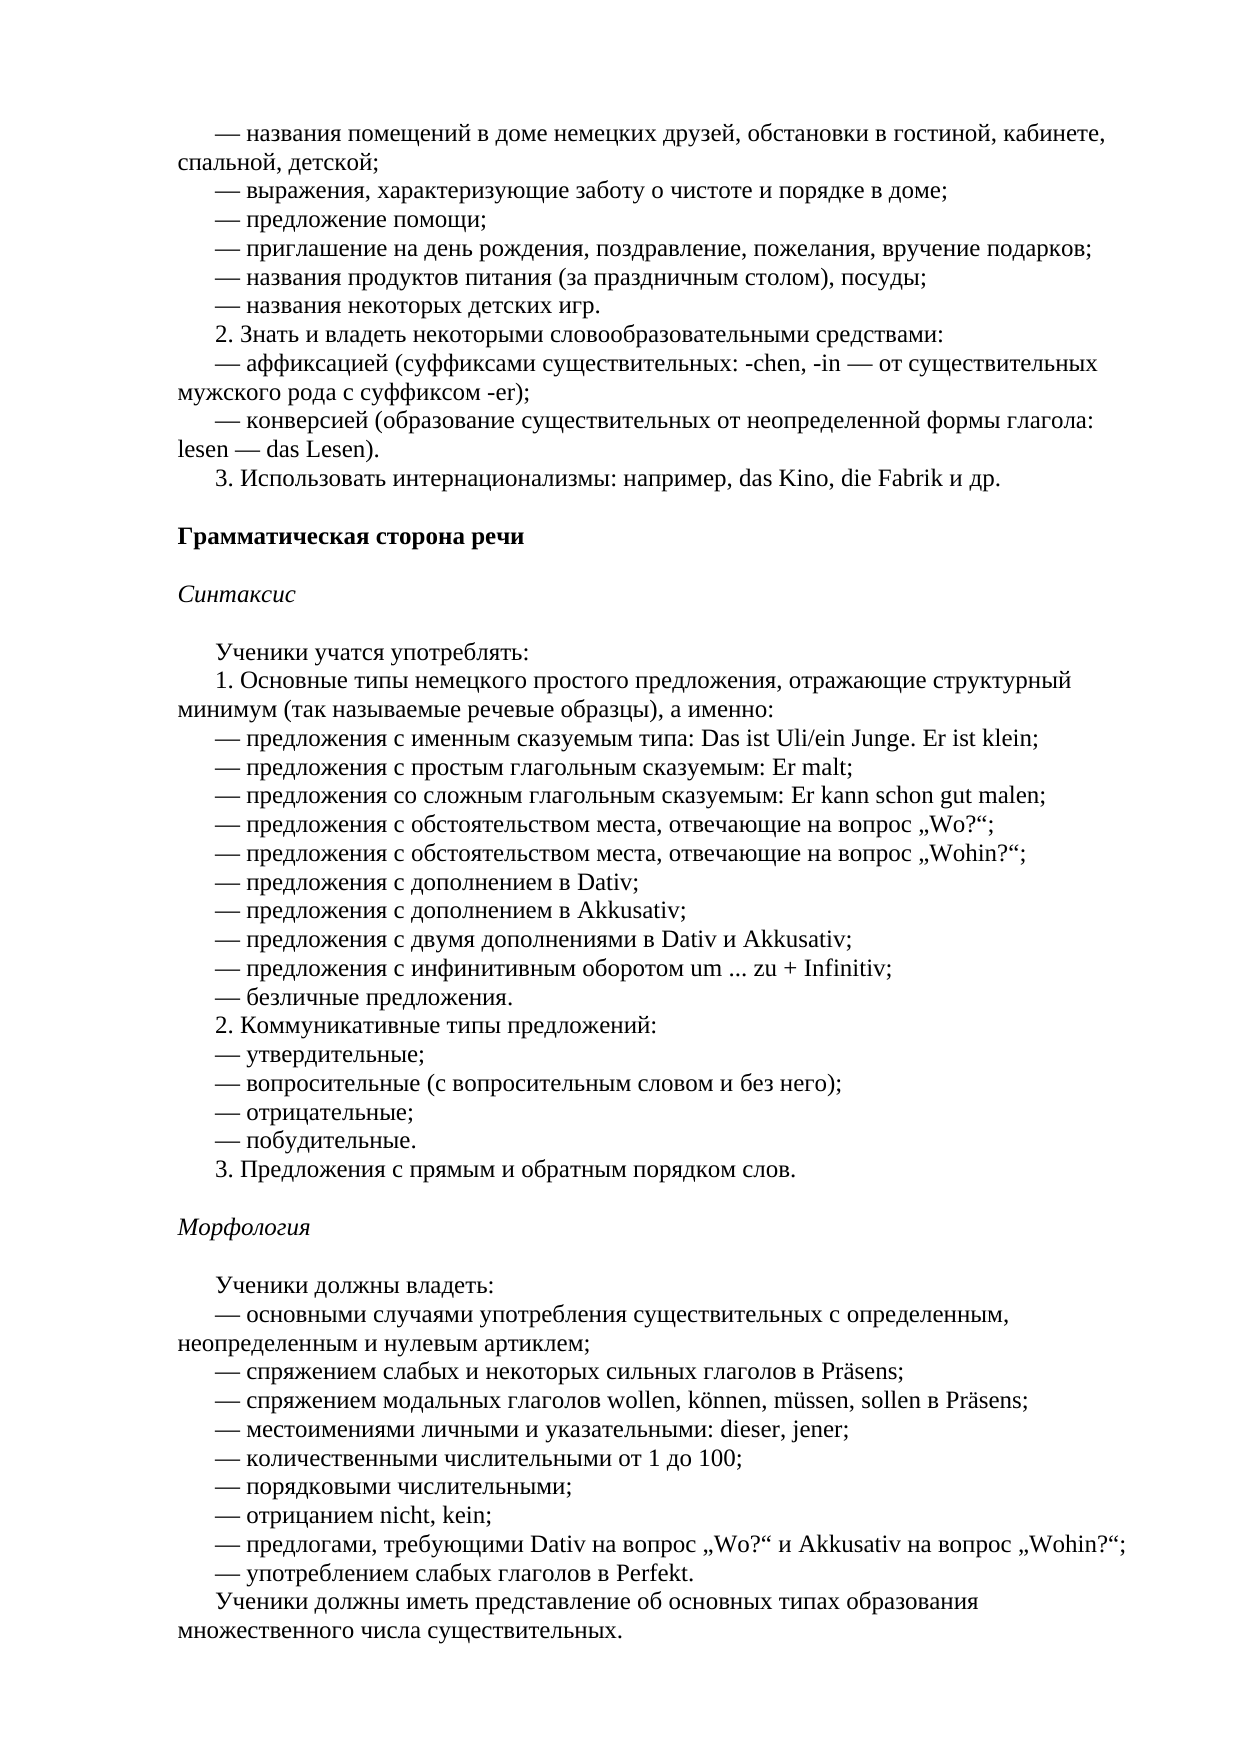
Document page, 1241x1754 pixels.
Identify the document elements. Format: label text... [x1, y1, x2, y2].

text Ученики должны владеть: — основными случаями употребления существительных с определенным, неопределенным и нулевым артиклем; — спряжением слабых и некоторых сильных глаголов в Präsens; — спряжением модальных глаголов wollen, können, müssen, sollen в Präsens; — местоимениями личными и указательными: dieser, jener; — количественными числительными от 1 до 100; — порядковыми числительными; — отрицанием nicht, kein; — предлогами, требующими Dativ на вопрос „Wo?“ и Akkusativ на вопрос „Wohin?“; — употреблением слабых глаголов в Perfekt. Ученики должны иметь представление об основных типах образования множественного числа существительных. [177, 1270, 1152, 1644]
text Ученики учатся употреблять: 1. Основные типы немецкого простого предложения, отражающие структурный минимум (так называемые речевые образцы), а именно: — предложения с именным сказуемым типа: Das ist Uli/ein Junge. Er ist klein; — предложения с простым глагольным сказуемым: Er malt; — предложения со сложным глагольным сказуемым: Er kann schon gut malen; — предложения с обстоятельством места, отвечающие на вопрос „Wo?“; — предложения с обстоятельством места, отвечающие на вопрос „Wohin?“; — предложения с дополнением в Dativ; — предложения с дополнением в Akkusativ; — предложения с двумя дополнениями в Dativ и Akkusativ; — предложения с инфинитивным оборотом um ... zu + Infinitiv; — безличные предложения. 2. Коммуникативные типы предложений: — утвердительные; — вопросительные (с вопросительным словом и без него); — отрицательные; — побудительные. 3. Предложения с прямым и обратным порядком слов. [177, 637, 1152, 1183]
text Морфология [177, 1212, 1152, 1241]
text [177, 118, 1152, 492]
text Грамматическая сторона речи [177, 521, 1152, 550]
text Синтаксис [177, 579, 1152, 608]
